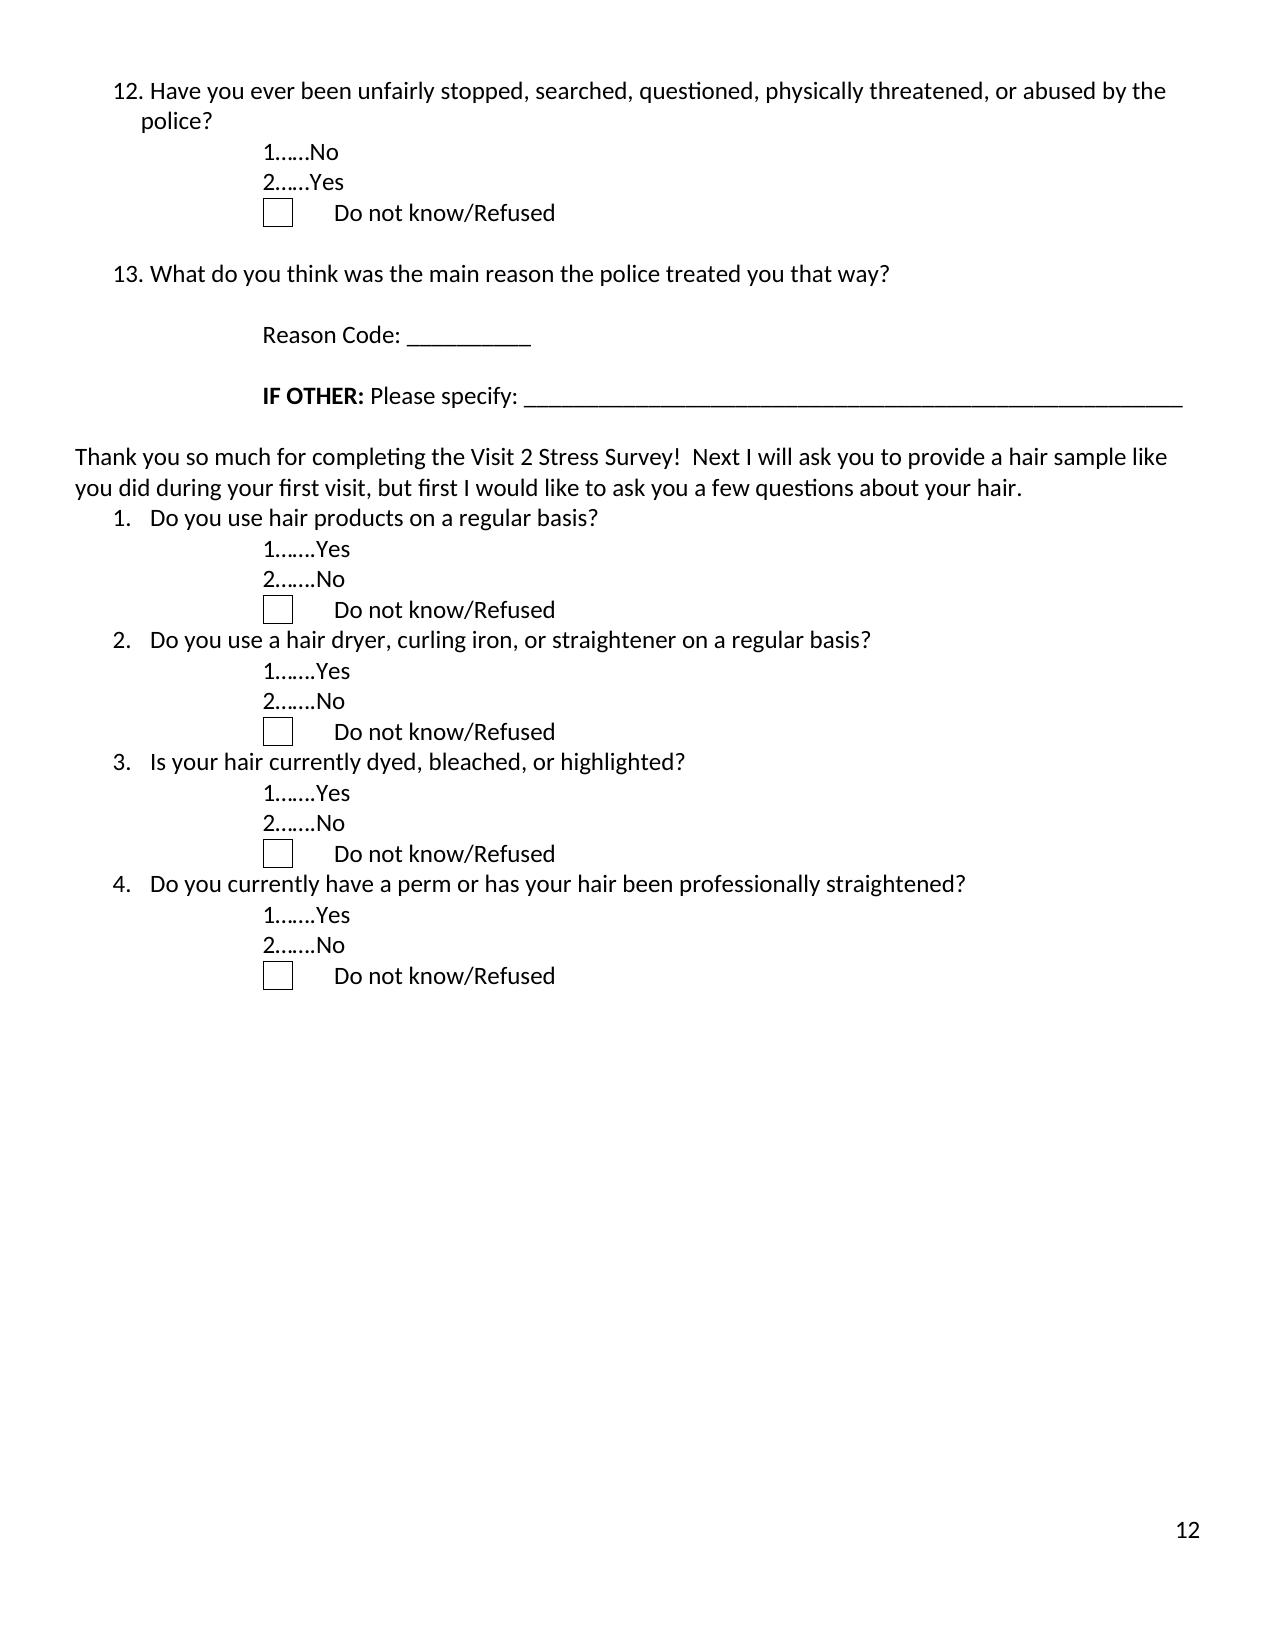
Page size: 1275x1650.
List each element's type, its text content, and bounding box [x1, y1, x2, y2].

text IF OTHER: Please specify: _____________________________________________________ [187, 380, 1200, 411]
text 1…….Yes [225, 777, 1200, 807]
list What do you think was the main reason the police treated you that way? [112, 258, 1200, 289]
list Do you use hair products on a regular basis? [112, 502, 1200, 533]
text 2……Yes [225, 167, 1200, 197]
text Thank you so much for completing the Visit 2 Stress Survey! Next I will ask you to provide a hair sample like you did during your first visit, but first I would like to ask you a few questions about your hair. [75, 441, 1200, 502]
text Do not know/Refused [225, 594, 1200, 624]
list Do you use a hair dryer, curling iron, or straightener on a regular basis? [112, 624, 1200, 655]
text 1…….Yes [225, 533, 1200, 563]
list Have you ever been unfairly stopped, searched, questioned, physically threatened, or abused by the police? [112, 75, 1200, 136]
text 2…….No [225, 929, 1200, 960]
text 2…….No [225, 685, 1200, 716]
text Reason Code: __________ [225, 319, 1200, 350]
list Do you currently have a perm or has your hair been professionally straightened? [112, 868, 1200, 899]
text Do not know/Refused [225, 197, 1200, 228]
list Is your hair currently dyed, bleached, or highlighted? [112, 746, 1200, 777]
text Do not know/Refused [225, 960, 1200, 991]
text Do not know/Refused [225, 716, 1200, 746]
text 2…….No [225, 807, 1200, 838]
text 2…….No [225, 563, 1200, 594]
text Do not know/Refused [225, 838, 1200, 868]
text 1…….Yes [225, 899, 1200, 929]
text 1…….Yes [225, 655, 1200, 685]
text 1……No [225, 136, 1200, 167]
